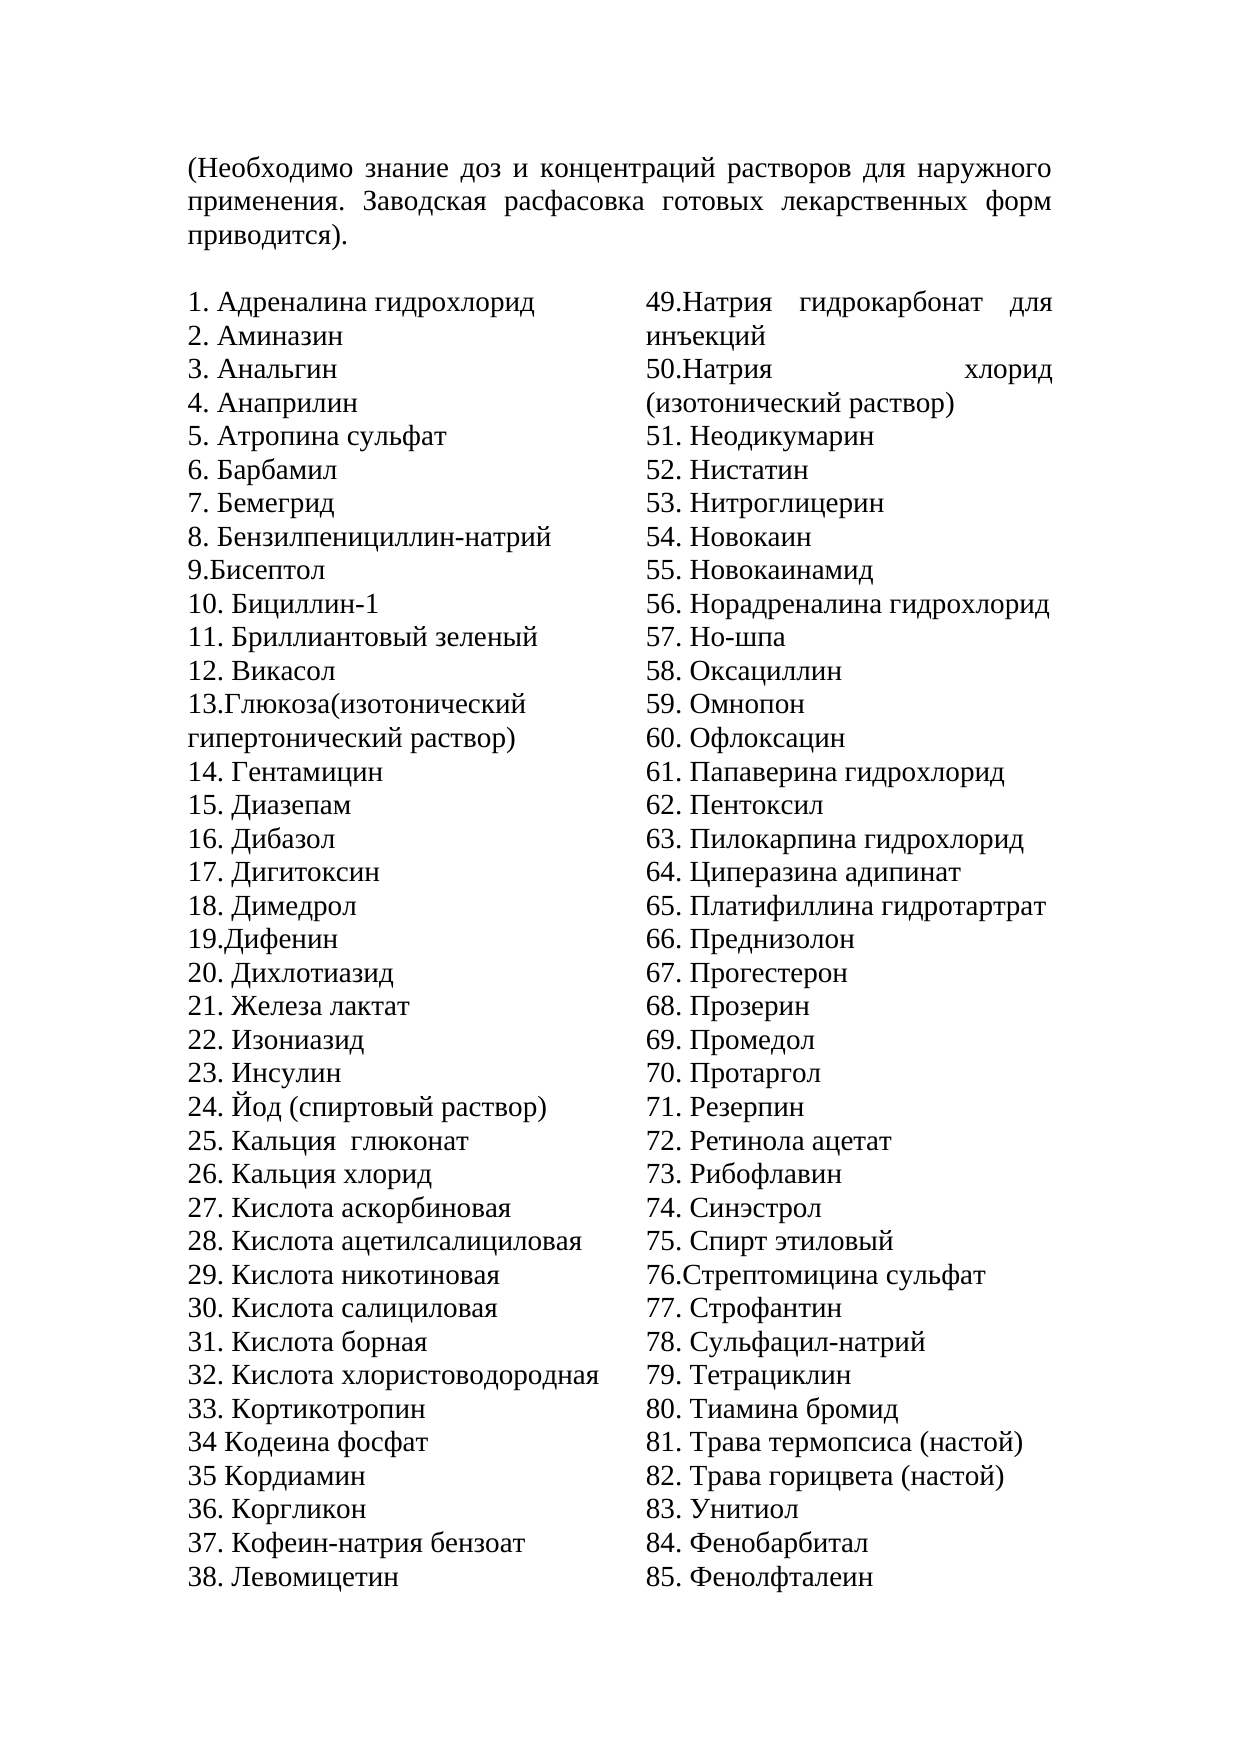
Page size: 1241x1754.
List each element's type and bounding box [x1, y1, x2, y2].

text [187, 150, 1053, 251]
table_header [634, 284, 1064, 1592]
table_header [176, 284, 634, 1592]
